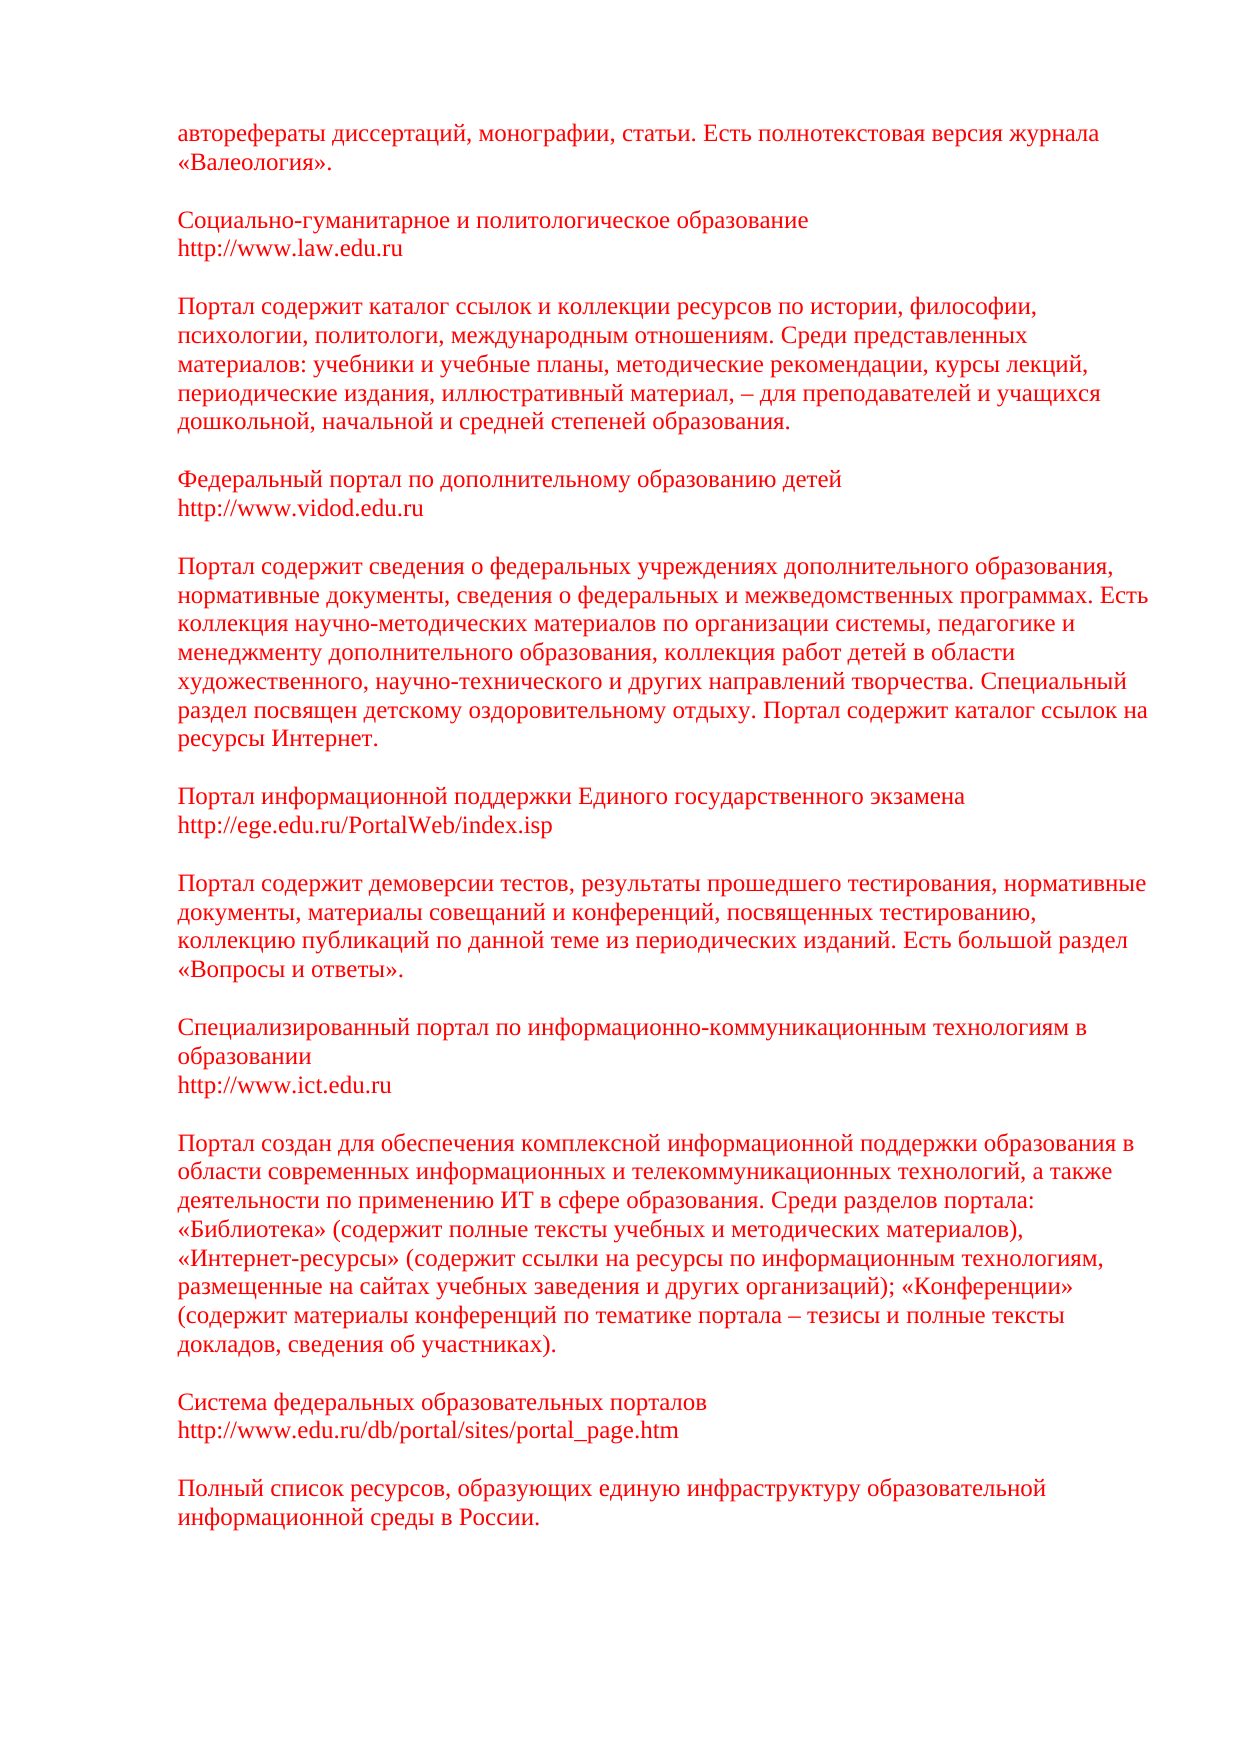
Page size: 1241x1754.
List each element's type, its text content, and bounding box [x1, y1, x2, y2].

text Портал содержит каталог ссылок и коллекции ресурсов по истории, философии, психологии, политологи, международным отношениям. Среди представленных материалов: учебники и учебные планы, методические рекомендации, курсы лекций, периодические издания, иллюстративный материал, – для преподавателей и учащихся дошкольной, начальной и средней степеней образования. [177, 291, 1152, 435]
text Портал информационной поддержки Единого государственного экзамена http://ege.edu.ru/PortalWeb/index.isp [177, 781, 1152, 839]
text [177, 118, 1152, 176]
text Специализированный портал по информационно-коммуникационным технологиям в образовании http://www.ict.edu.ru [177, 1012, 1152, 1098]
text Социально-гуманитарное и политологическое образование http://www.law.edu.ru [177, 205, 1152, 262]
text Портал содержит демоверсии тестов, результаты прошедшего тестирования, нормативные документы, материалы совещаний и конференций, посвященных тестированию, коллекцию публикаций по данной теме из периодических изданий. Есть большой раздел «Вопросы и ответы». [177, 868, 1152, 983]
text Система федеральных образовательных порталов http://www.edu.ru/db/portal/sites/portal_page.htm [177, 1387, 1152, 1444]
text Федеральный портал по дополнительному образованию детей http://www.vidod.edu.ru [177, 464, 1152, 522]
text Полный список ресурсов, образующих единую инфраструктуру образовательной информационной среды в России. [177, 1473, 1152, 1531]
text Портал создан для обеспечения комплексной информационной поддержки образования в области современных информационных и телекоммуникационных технологий, а также деятельности по применению ИТ в сфере образования. Среди разделов портала: «Библиотека» (содержит полные тексты учебных и методических материалов), «Интернет-ресурсы» (содержит ссылки на ресурсы по информационным технологиям, размещенные на сайтах учебных заведения и других организаций); «Конференции» (содержит материалы конференций по тематике портала – тезисы и полные тексты докладов, сведения об участниках). [177, 1128, 1152, 1358]
text Портал содержит сведения о федеральных учреждениях дополнительного образования, нормативные документы, сведения о федеральных и межведомственных программах. Есть коллекция научно-методических материалов по организации системы, педагогике и менеджменту дополнительного образования, коллекция работ детей в области художественного, научно-технического и других направлений творчества. Специальный раздел посвящен детскому оздоровительному отдыху. Портал содержит каталог ссылок на ресурсы Интернет. [177, 551, 1152, 752]
